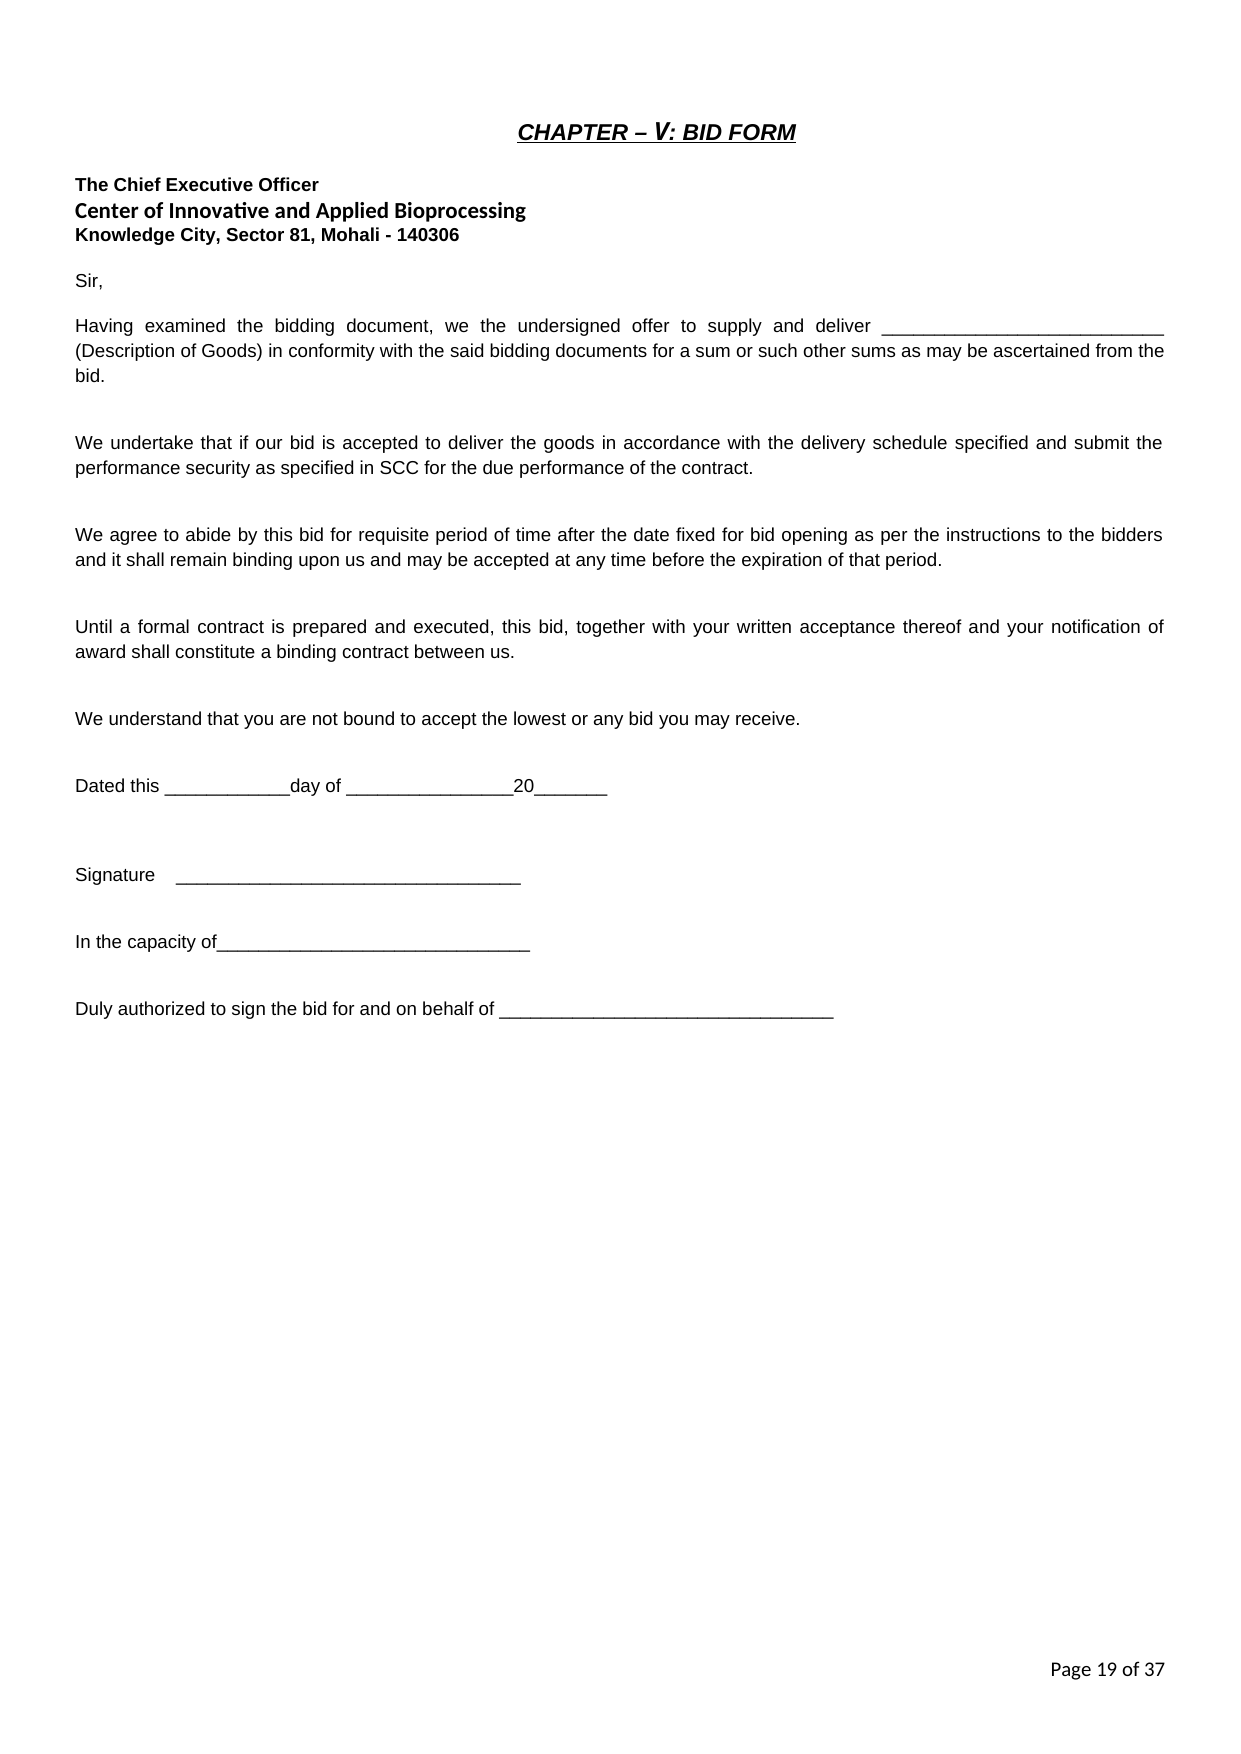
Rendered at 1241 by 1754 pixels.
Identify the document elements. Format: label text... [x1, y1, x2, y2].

text Sir, [75, 269, 1165, 291]
text Duly authorized to sign the bid for and on behalf of ________________________________ [75, 998, 1165, 1020]
subtitle The Chief Executive Officer [75, 174, 1165, 196]
text Knowledge City, Sector 81, Mohali - 140306 [75, 224, 1165, 245]
subtitle CHAPTER – V: BID FORM [150, 113, 1165, 148]
text Until a formal contract is prepared and executed, this bid, together with your written acceptance thereof and your notification of award shall constitute a binding contract between us. [75, 616, 1165, 662]
text Having examined the bidding document, we the undersigned offer to supply and deliver ___________________________ (Description of Goods) in conformity with the said bidding documents for a sum or such other sums as may be ascertained from the bid. [75, 315, 1165, 386]
text Signature _________________________________ [75, 864, 1165, 885]
text Dated this ____________day of ________________20_______ [75, 775, 1165, 797]
text In the capacity of______________________________ [75, 931, 1165, 952]
text Center of Innovative and Applied Bioprocessing [75, 196, 1165, 224]
text We agree to abide by this bid for requisite period of time after the date fixed for bid opening as per the instructions to the bidders and it shall remain binding upon us and may be accepted at any time before the expiration of that period. [75, 524, 1165, 570]
text We undertake that if our bid is accepted to deliver the goods in accordance with the delivery schedule specified and submit the performance security as specified in SCC for the due performance of the contract. [75, 432, 1165, 478]
text We understand that you are not bound to accept the lowest or any bid you may receive. [75, 708, 1165, 729]
